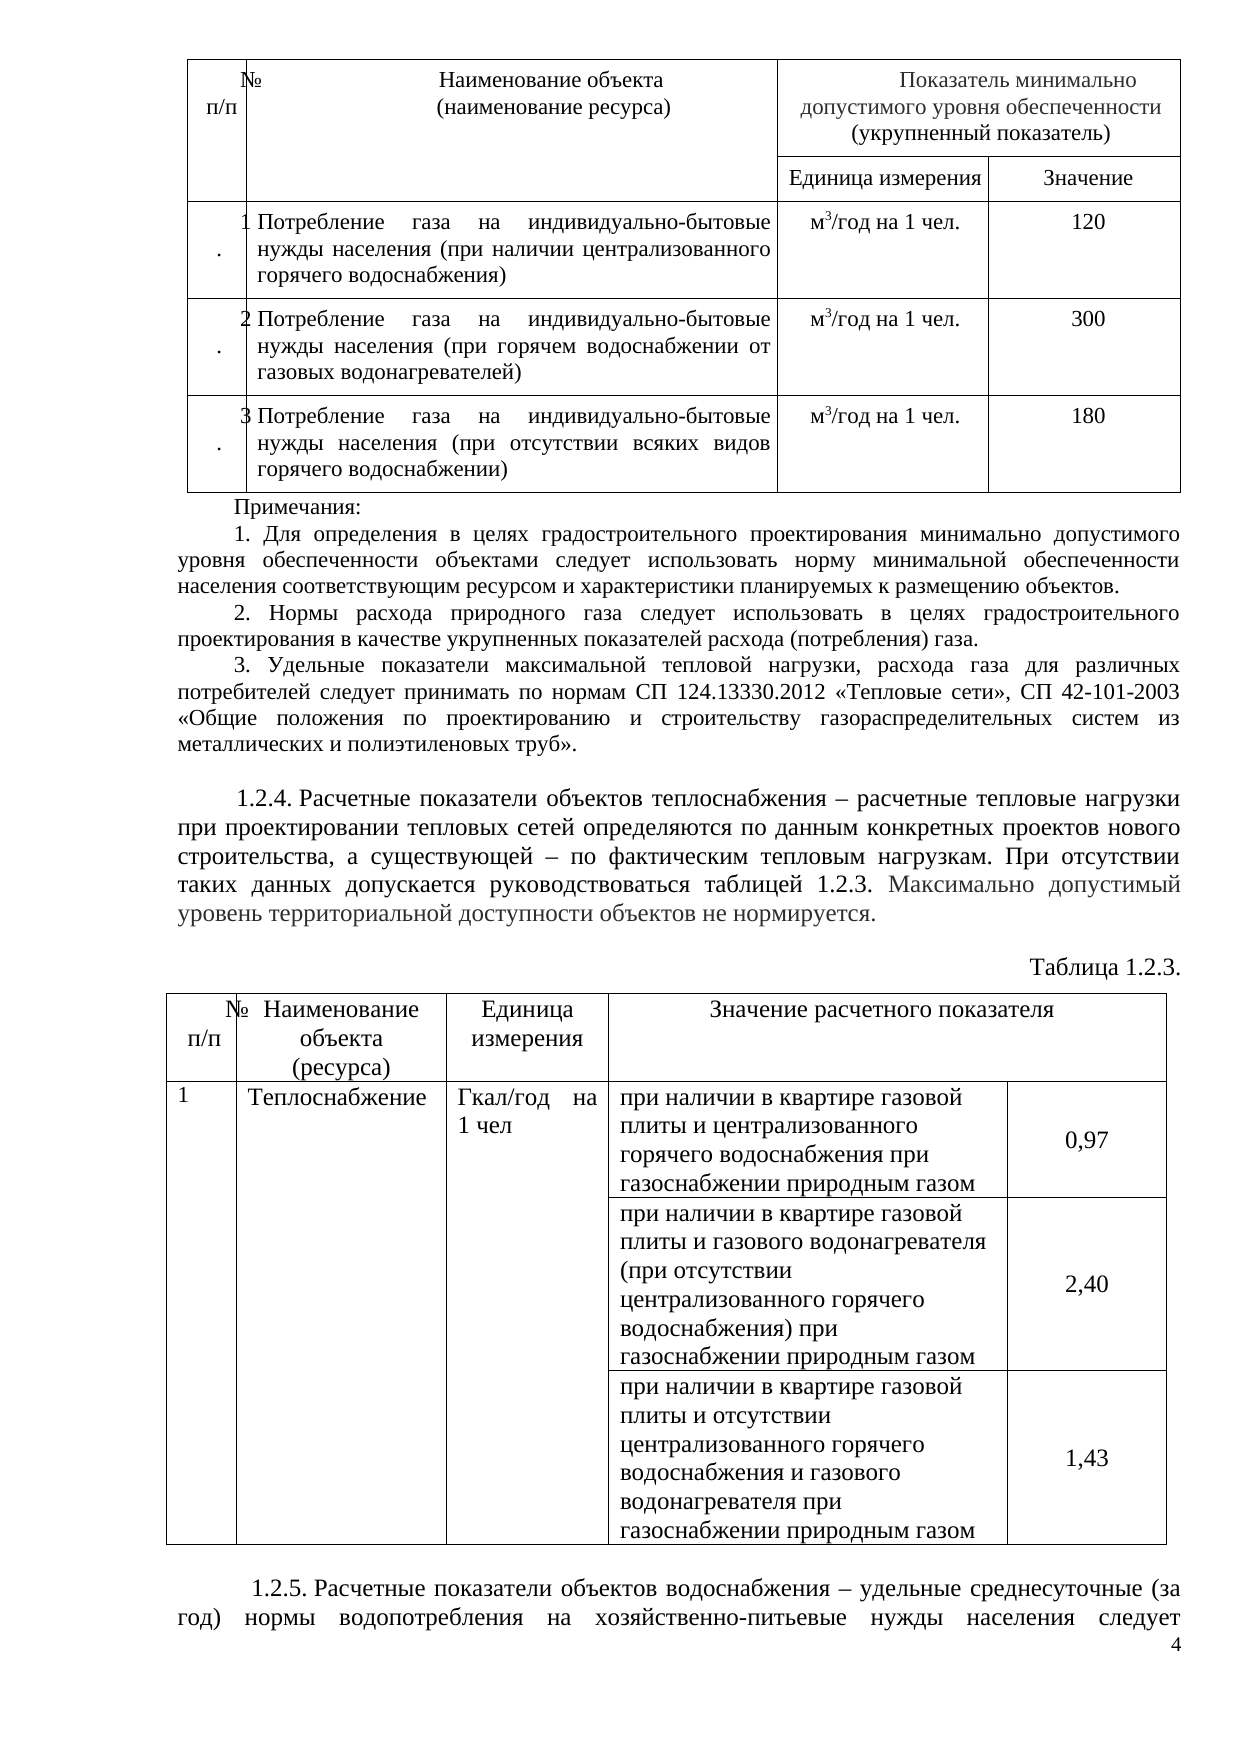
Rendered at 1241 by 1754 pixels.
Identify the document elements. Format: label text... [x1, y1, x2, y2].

text 3. Удельные показатели максимальной тепловой нагрузки, расхода газа для различных потребителей следует принимать по нормам СП 124.13330.2012 «Тепловые сети», СП 42-101-2003 «Общие положения по проектированию и строительству газораспределительных систем из металлических и полиэтиленовых труб». [177, 651, 1181, 757]
table_cell 180 [989, 396, 1180, 492]
table_cell Значение [989, 157, 1180, 201]
table_cell при наличии в квартире газовой плиты и отсутствии централизованного горячего водоснабжения и газового водонагревателя при газоснабжении природным газом [609, 1371, 1007, 1544]
text 2. Нормы расхода природного газа следует использовать в целях градостроительного проектирования в качестве укрупненных показателей расхода (потребления) газа. [177, 599, 1181, 651]
table_cell при наличии в квартире газовой плиты и газового водонагревателя (при отсутствии централизованного горячего водоснабжения) при газоснабжении природным газом [609, 1198, 1007, 1370]
table_cell м3/год на 1 чел. [778, 299, 988, 395]
table_cell Теплоснабжение [237, 1082, 446, 1544]
table_cell Потребление газа на индивидуально-бытовые нужды населения (при горячем водоснабжении от газовых водонагревателей) [247, 299, 777, 395]
table_cell 0,97 [1008, 1082, 1166, 1197]
table_cell 1 [167, 1082, 236, 1544]
table_cell 2,40 [1008, 1198, 1166, 1370]
table_header Наименование объекта (ресурса) [237, 994, 446, 1081]
table_cell Потребление газа на индивидуально-бытовые нужды населения (при отсутствии всяких видов горячего водоснабжении) [247, 396, 777, 492]
table_cell м3/год на 1 чел. [778, 396, 988, 492]
table_cell 2. [188, 299, 246, 395]
table_header № п/п [167, 994, 236, 1081]
table_cell 300 [989, 299, 1180, 395]
table_cell Потребление газа на индивидуально-бытовые нужды населения (при наличии централизованного горячего водоснабжения) [247, 202, 777, 298]
table_cell 120 [989, 202, 1180, 298]
table_cell 1,43 [1008, 1371, 1166, 1544]
table_cell 1. [188, 202, 246, 298]
table_cell м3/год на 1 чел. [778, 202, 988, 298]
table_header Показатель минимально допустимого уровня обеспеченности (укрупненный показатель) [778, 60, 1180, 156]
table_cell Единица измерения [778, 157, 988, 201]
table_cell при наличии в квартире газовой плиты и централизованного горячего водоснабжения при газоснабжении природным газом [609, 1082, 1007, 1197]
table_cell Гкал/год на 1 чел [447, 1082, 608, 1544]
text 1.2.4. Расчетные показатели объектов теплоснабжения – расчетные тепловые нагрузки при проектировании тепловых сетей определяются по данным конкретных проектов нового строительства, а существующей – по фактическим тепловым нагрузкам. При отсутствии таких данных допускается руководствоваться таблицей 1.2.3. Максимально допустимый уровень территориальной доступности объектов не нормируется. [177, 783, 1181, 927]
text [177, 1573, 1181, 1631]
table_header Наименование объекта (наименование ресурса) [247, 60, 777, 201]
table_cell 3. [188, 396, 246, 492]
text Примечания: [177, 493, 1181, 520]
table_header Единица измерения [447, 994, 608, 1081]
text 1. Для определения в целях градостроительного проектирования минимально допустимого уровня обеспеченности объектами следует использовать норму минимальной обеспеченности населения соответствующим ресурсом и характеристики планируемых к размещению объектов. [177, 520, 1181, 599]
table_header Значение расчетного показателя [609, 994, 1166, 1081]
text Таблица 1.2.3. [177, 952, 1181, 981]
table_header № п/п [188, 60, 246, 201]
